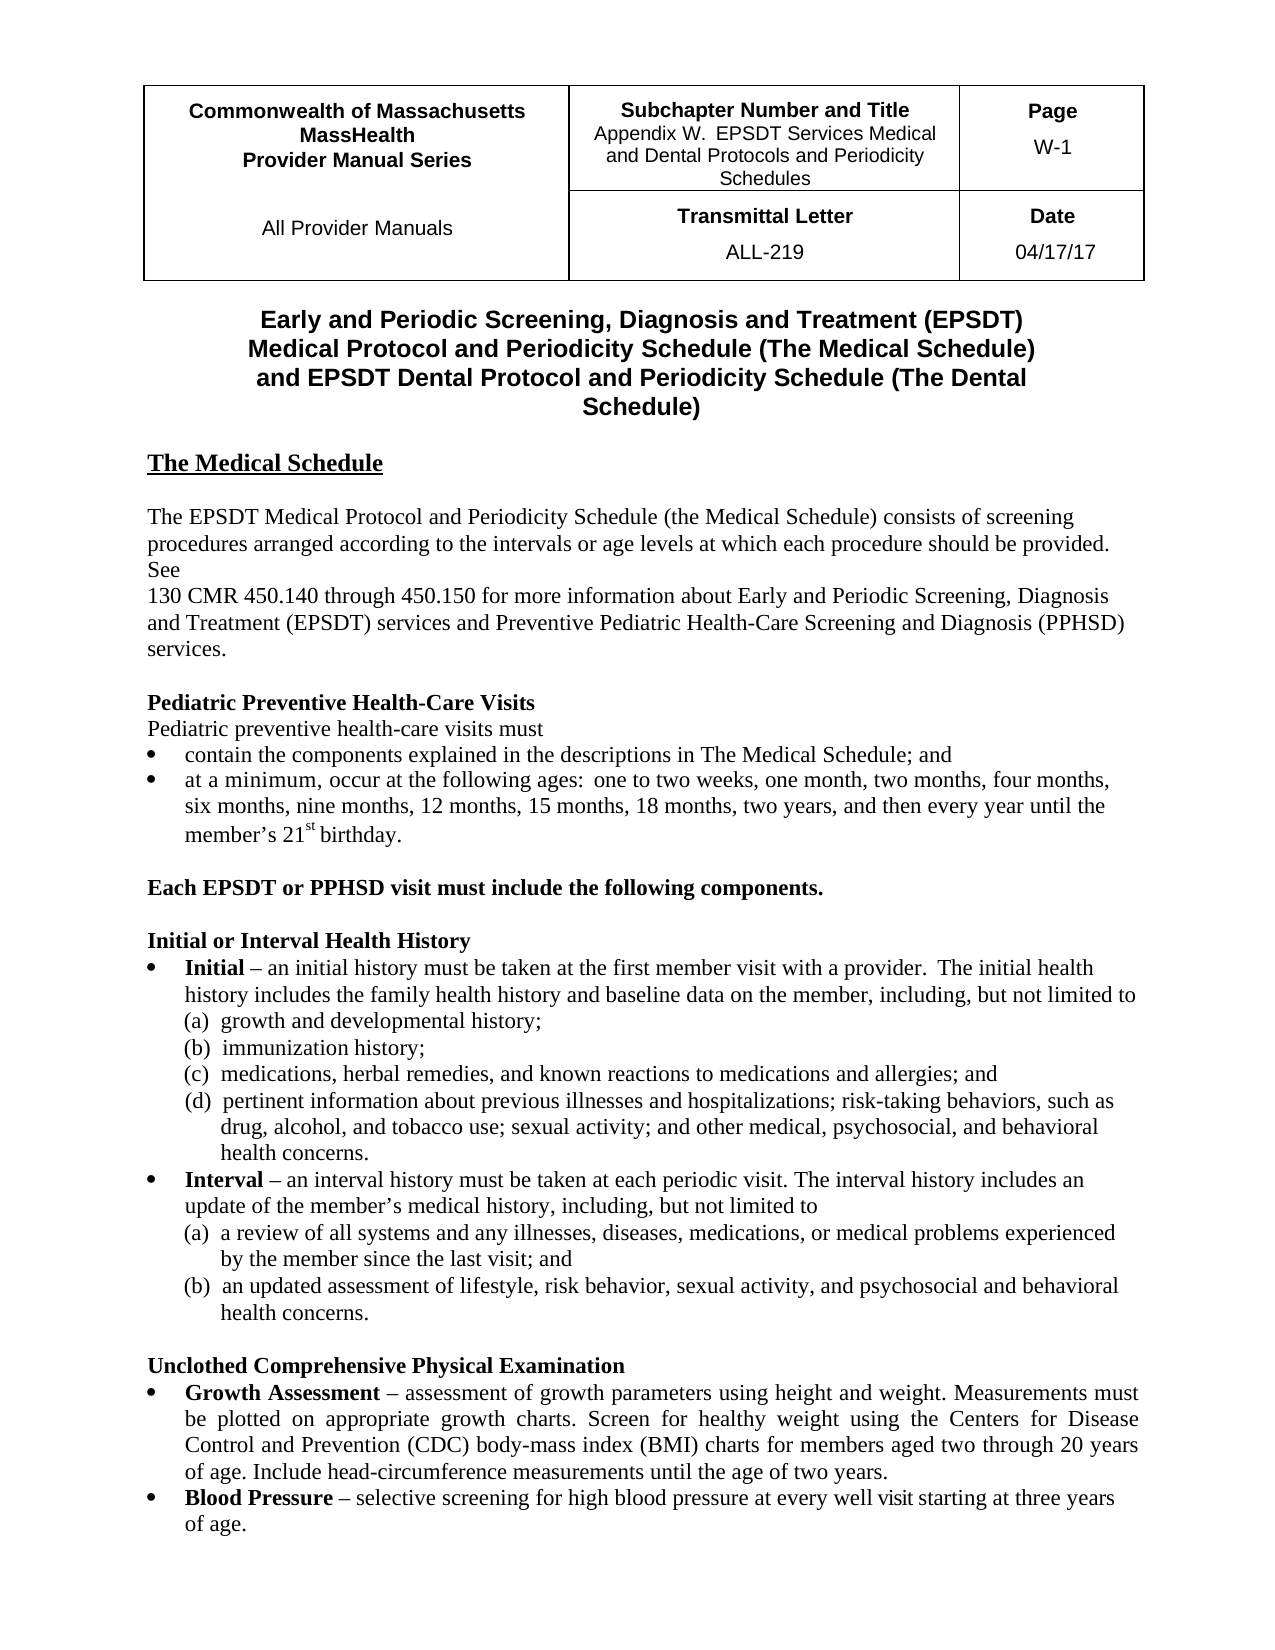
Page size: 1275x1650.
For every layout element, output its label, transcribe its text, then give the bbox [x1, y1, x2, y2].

text (d) pertinent information about previous illnesses and hospitalizations; risk-taking behaviors, such as drug, alcohol, and tobacco use; sexual activity; and other medical, psychosocial, and behavioral health concerns. [184, 1087, 1139, 1166]
table_header Commonwealth of Massachusetts MassHealth Provider Manual Series All Provider Manuals [145, 86, 568, 280]
list Blood Pressure – selective screening for high blood pressure at every well visit starting at three years of age. [147, 1484, 1139, 1537]
text 130 CMR 450.140 through 450.150 for more information about Early and Periodic Screening, Diagnosis and Treatment (EPSDT) services and Preventive Pediatric Health-Care Screening and Diagnosis (PPHSD) services. [147, 582, 1139, 661]
list at a minimum, occur at the following ages: one to two weeks, one month, two months, four months, six months, nine months, 12 months, 15 months, 18 months, two years, and then every year until the member’s 21st birthday. [147, 768, 1139, 847]
text (a) growth and developmental history; [184, 1007, 1139, 1034]
text (a) a review of all systems and any illnesses, diseases, medications, or medical problems experienced by the member since the last visit; and [184, 1219, 1139, 1272]
list Interval – an interval history must be taken at each periodic visit. The interval history includes an update of the member’s medical history, including, but not limited to [147, 1166, 1139, 1219]
text (b) immunization history; [184, 1034, 1139, 1060]
table_cell Date 04/17/17 [960, 191, 1143, 280]
text Each EPSDT or PPHSD visit must include the following components. [147, 874, 1139, 900]
table_header Page W-1 [960, 86, 1143, 189]
text (c) medications, herbal remedies, and known reactions to medications and allergies; and [184, 1060, 1139, 1087]
table_header Subchapter Number and Title Appendix W. EPSDT Services Medical and Dental Protocols and Periodicity Schedules [570, 86, 959, 189]
text Early and Periodic Screening, Diagnosis and Treatment (EPSDT) Medical Protocol and Periodicity Schedule (The Medical Schedule) and EPSDT Dental Protocol and Periodicity Schedule (The Dental Schedule) [229, 305, 1054, 421]
text Pediatric Preventive Health-Care Visits [147, 689, 1139, 715]
text Pediatric preventive health-care visits must [147, 715, 1139, 741]
table_cell Transmittal Letter ALL-219 [570, 191, 959, 280]
text Initial or Interval Health History [147, 928, 1139, 954]
text (b) an updated assessment of lifestyle, risk behavior, sexual activity, and psychosocial and behavioral health concerns. [184, 1272, 1139, 1325]
list Initial – an initial history must be taken at the first member visit with a provider. The initial health history includes the family health history and baseline data on the member, including, but not limited to [147, 954, 1139, 1007]
list Growth Assessment – assessment of growth parameters using height and weight. Measurements must be plotted on appropriate growth charts. Screen for healthy weight using the Centers for Disease Control and Prevention (CDC) body-mass index (BMI) charts for members aged two through 20 years of age. Include head-circumference measurements until the age of two years. [147, 1379, 1139, 1484]
text Unclothed Comprehensive Physical Examination [147, 1352, 1115, 1378]
text The EPSDT Medical Protocol and Periodicity Schedule (the Medical Schedule) consists of screening procedures arranged according to the intervals or age levels at which each procedure should be provided. See [147, 503, 1139, 582]
text The Medical Schedule [147, 448, 1142, 476]
list contain the components explained in the descriptions in The Medical Schedule; and [147, 742, 1139, 768]
